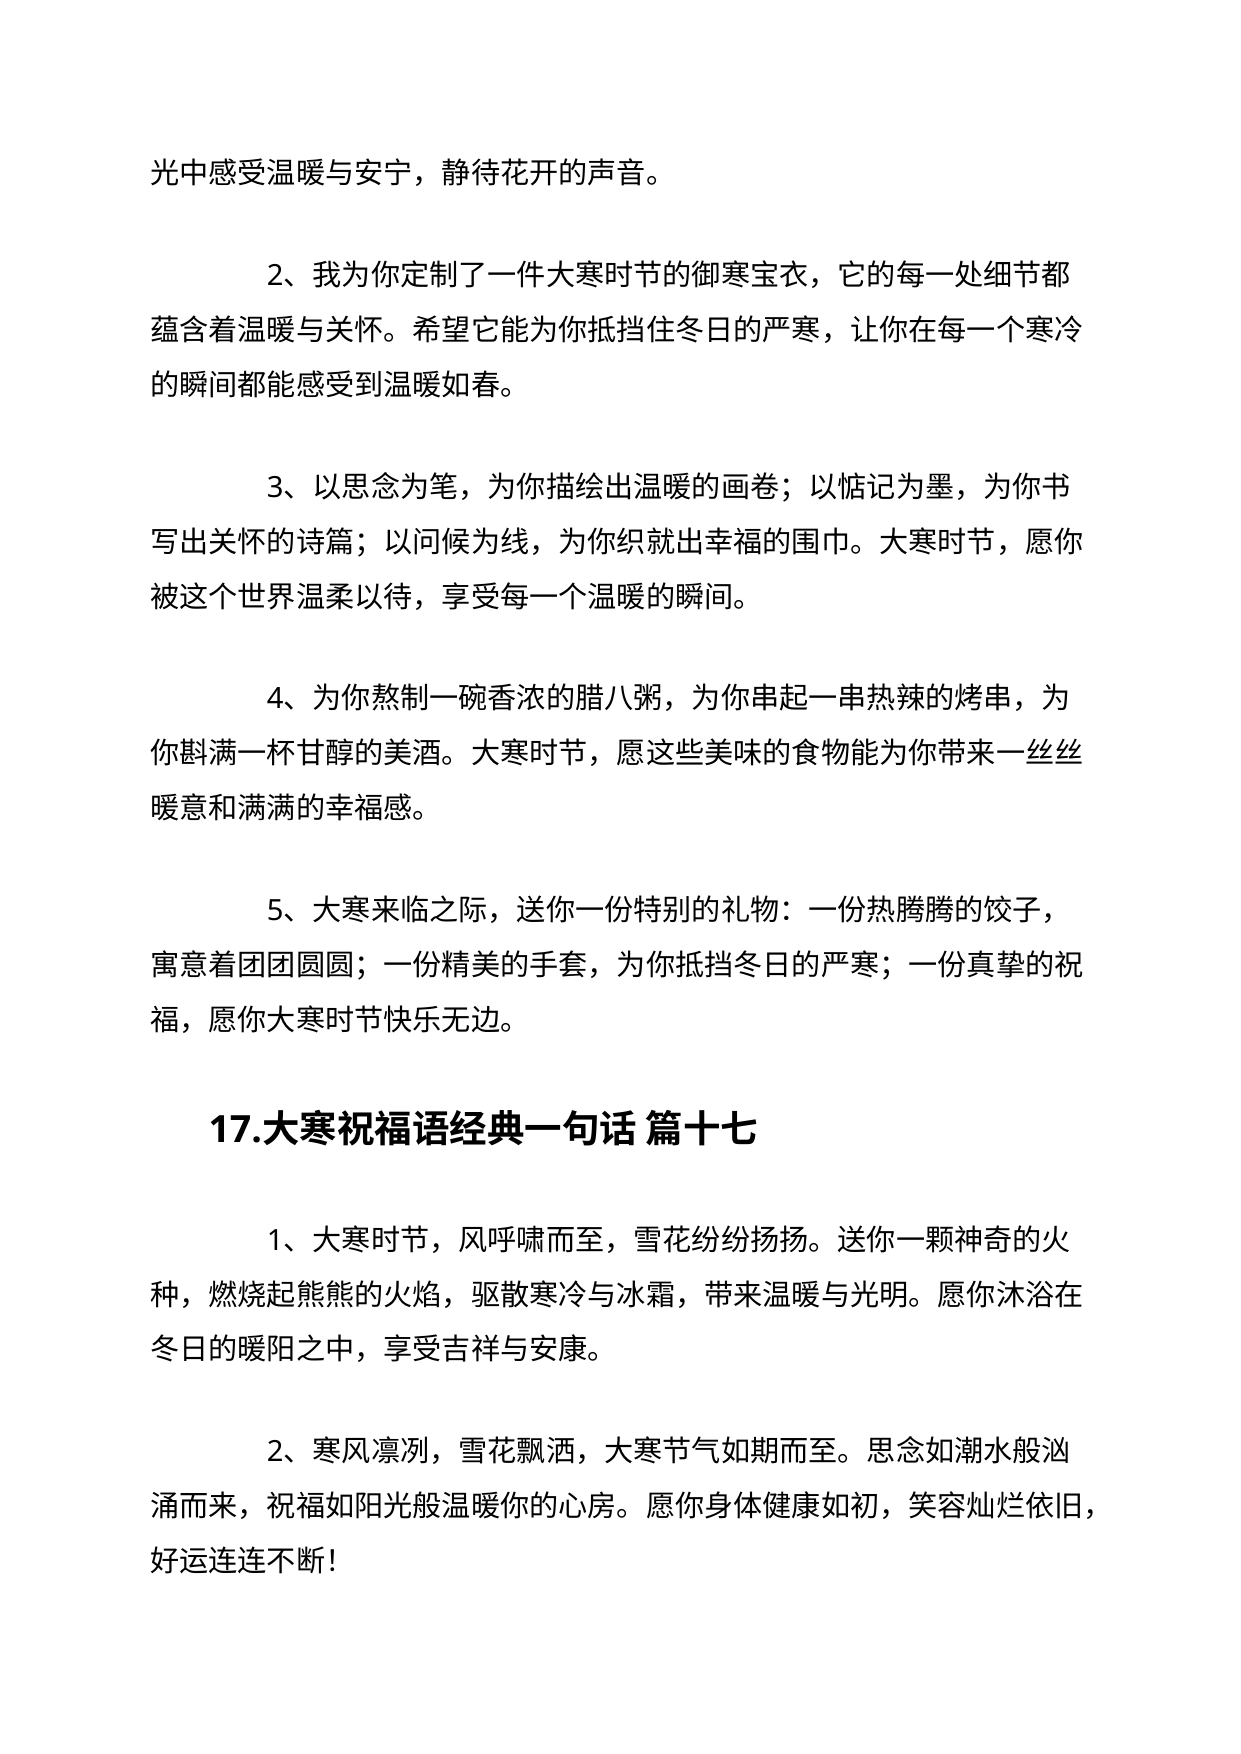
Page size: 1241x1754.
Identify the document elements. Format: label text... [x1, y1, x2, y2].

text 2、寒风凛冽，雪花飘洒，大寒节气如期而至。思念如潮水般汹涌而来，祝福如阳光般温暖你的心房。愿你身体健康如初，笑容灿烂依旧，好运连连不断！ [150, 1428, 1090, 1580]
text 17.大寒祝福语经典一句话 篇十七 [150, 1098, 1090, 1153]
text 5、大寒来临之际，送你一份特别的礼物：一份热腾腾的饺子，寓意着团团圆圆；一份精美的手套，为你抵挡冬日的严寒；一份真挚的祝福，愿你大寒时节快乐无边。 [150, 887, 1090, 1039]
text 4、为你熬制一碗香浓的腊八粥，为你串起一串热辣的烤串，为你斟满一杯甘醇的美酒。大寒时节，愿这些美味的食物能为你带来一丝丝暖意和满满的幸福感。 [150, 675, 1090, 827]
text 2、我为你定制了一件大寒时节的御寒宝衣，它的每一处细节都蕴含着温暖与关怀。希望它能为你抵挡住冬日的严寒，让你在每一个寒冷的瞬间都能感受到温暖如春。 [150, 252, 1090, 404]
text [150, 150, 1090, 192]
text 3、以思念为笔，为你描绘出温暖的画卷；以惦记为墨，为你书写出关怀的诗篇；以问候为线，为你织就出幸福的围巾。大寒时节，愿你被这个世界温柔以待，享受每一个温暖的瞬间。 [150, 463, 1090, 616]
text 1、大寒时节，风呼啸而至，雪花纷纷扬扬。送你一颗神奇的火种，燃烧起熊熊的火焰，驱散寒冷与冰霜，带来温暖与光明。愿你沐浴在冬日的暖阳之中，享受吉祥与安康。 [150, 1216, 1090, 1368]
